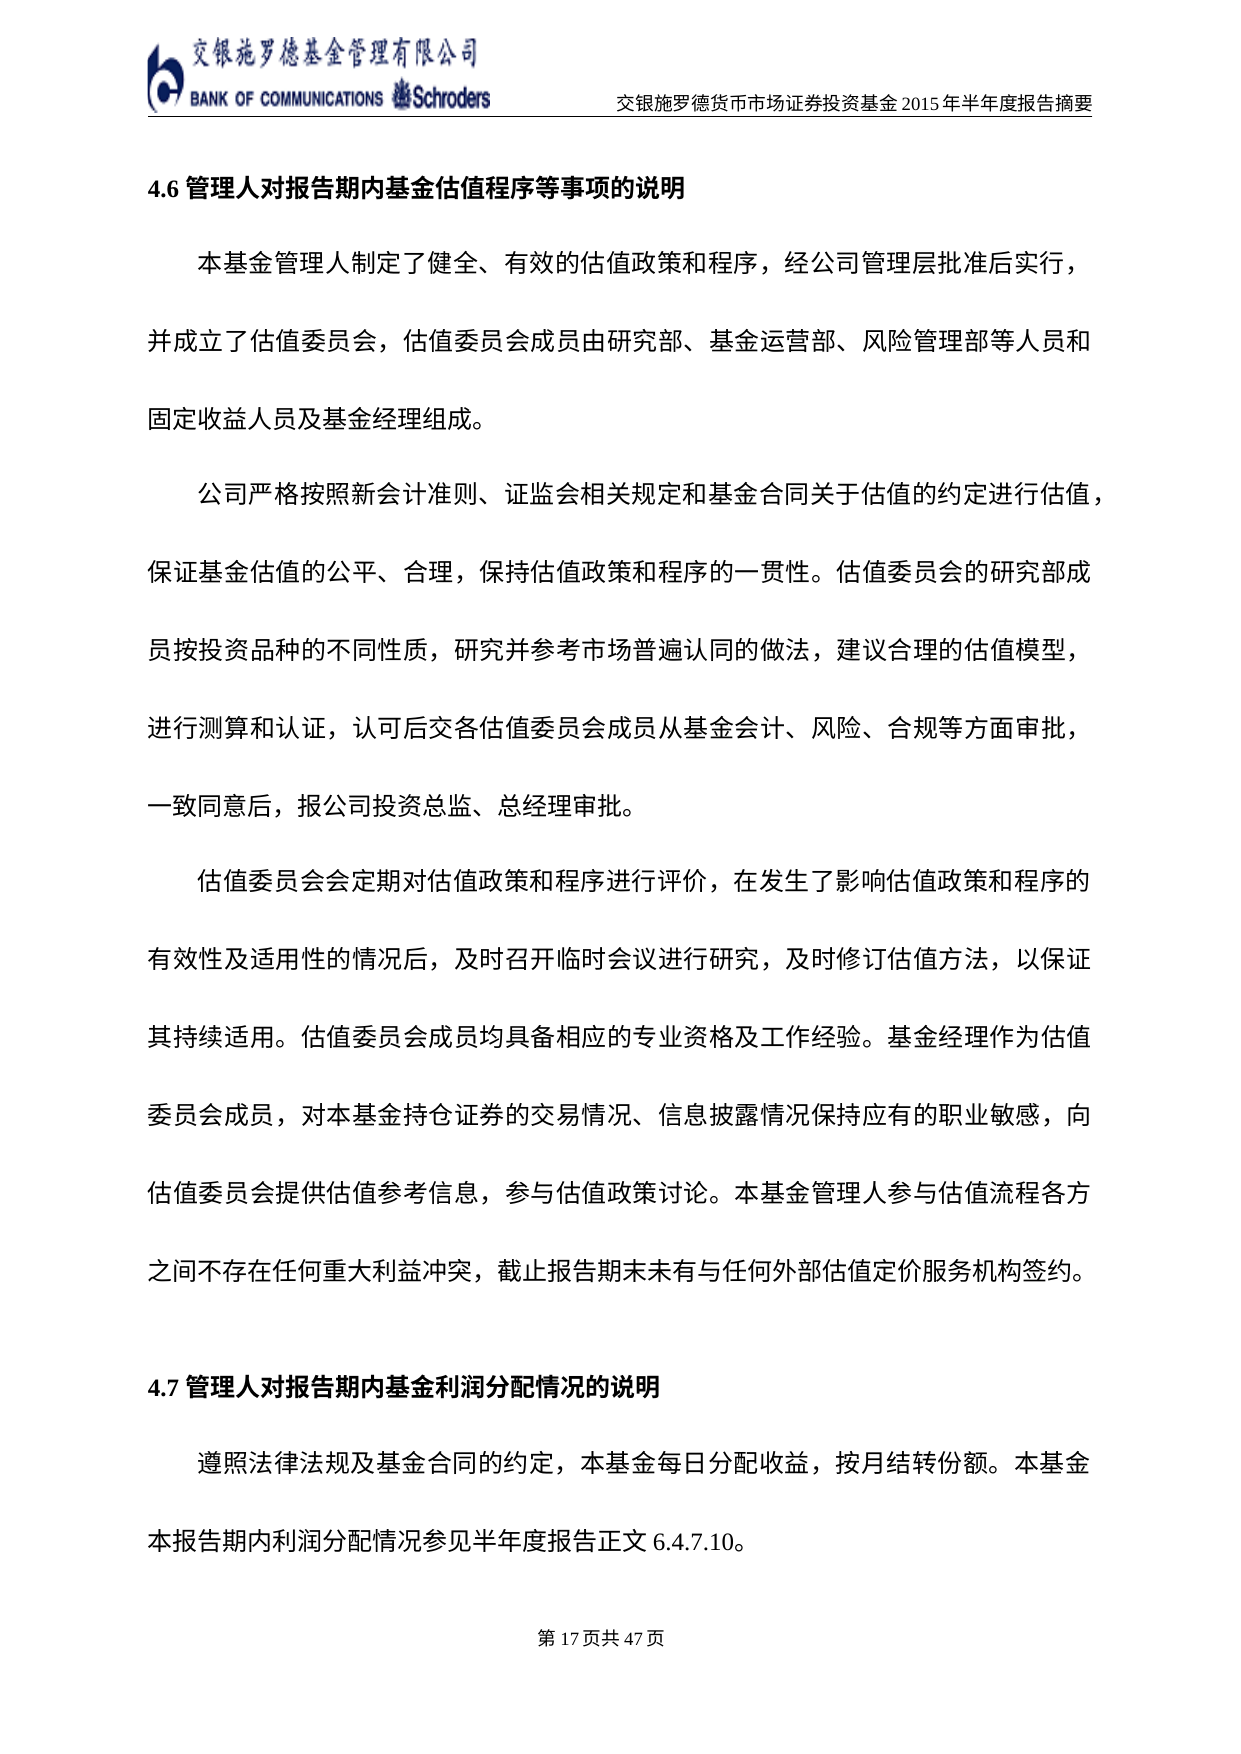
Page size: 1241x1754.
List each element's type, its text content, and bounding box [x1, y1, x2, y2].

text 遵照法律法规及基金合同的约定，本基金每日分配收益，按月结转份额。本基金本报告期内利润分配情况参见半年度报告正文6.4.7.10。 [148, 1429, 1092, 1572]
subtitle 4.6 管理人对报告期内基金估值程序等事项的说明 [148, 154, 1092, 219]
text 公司严格按照新会计准则、证监会相关规定和基金合同关于估值的约定进行估值，保证基金估值的公平、合理，保持估值政策和程序的一贯性。估值委员会的研究部成员按投资品种的不同性质，研究并参考市场普遍认同的做法，建议合理的估值模型，进行测算和认证，认可后交各估值委员会成员从基金会计、风险、合规等方面审批，一致同意后，报公司投资总监、总经理审批。 [148, 461, 1092, 837]
text 估值委员会会定期对估值政策和程序进行评价，在发生了影响估值政策和程序的有效性及适用性的情况后，及时召开临时会议进行研究，及时修订估值方法，以保证其持续适用。估值委员会成员均具备相应的专业资格及工作经验。基金经理作为估值委员会成员，对本基金持仓证券的交易情况、信息披露情况保持应有的职业敏感，向估值委员会提供估值参考信息，参与估值政策讨论。本基金管理人参与估值流程各方之间不存在任何重大利益冲突，截止报告期末未有与任何外部估值定价服务机构签约。 [148, 847, 1092, 1302]
subtitle 4.7 管理人对报告期内基金利润分配情况的说明 [148, 1353, 1092, 1418]
picture [147, 37, 490, 113]
text 本基金管理人制定了健全、有效的估值政策和程序，经公司管理层批准后实行，并成立了估值委员会，估值委员会成员由研究部、基金运营部、风险管理部等人员和固定收益人员及基金经理组成。 [148, 229, 1092, 450]
